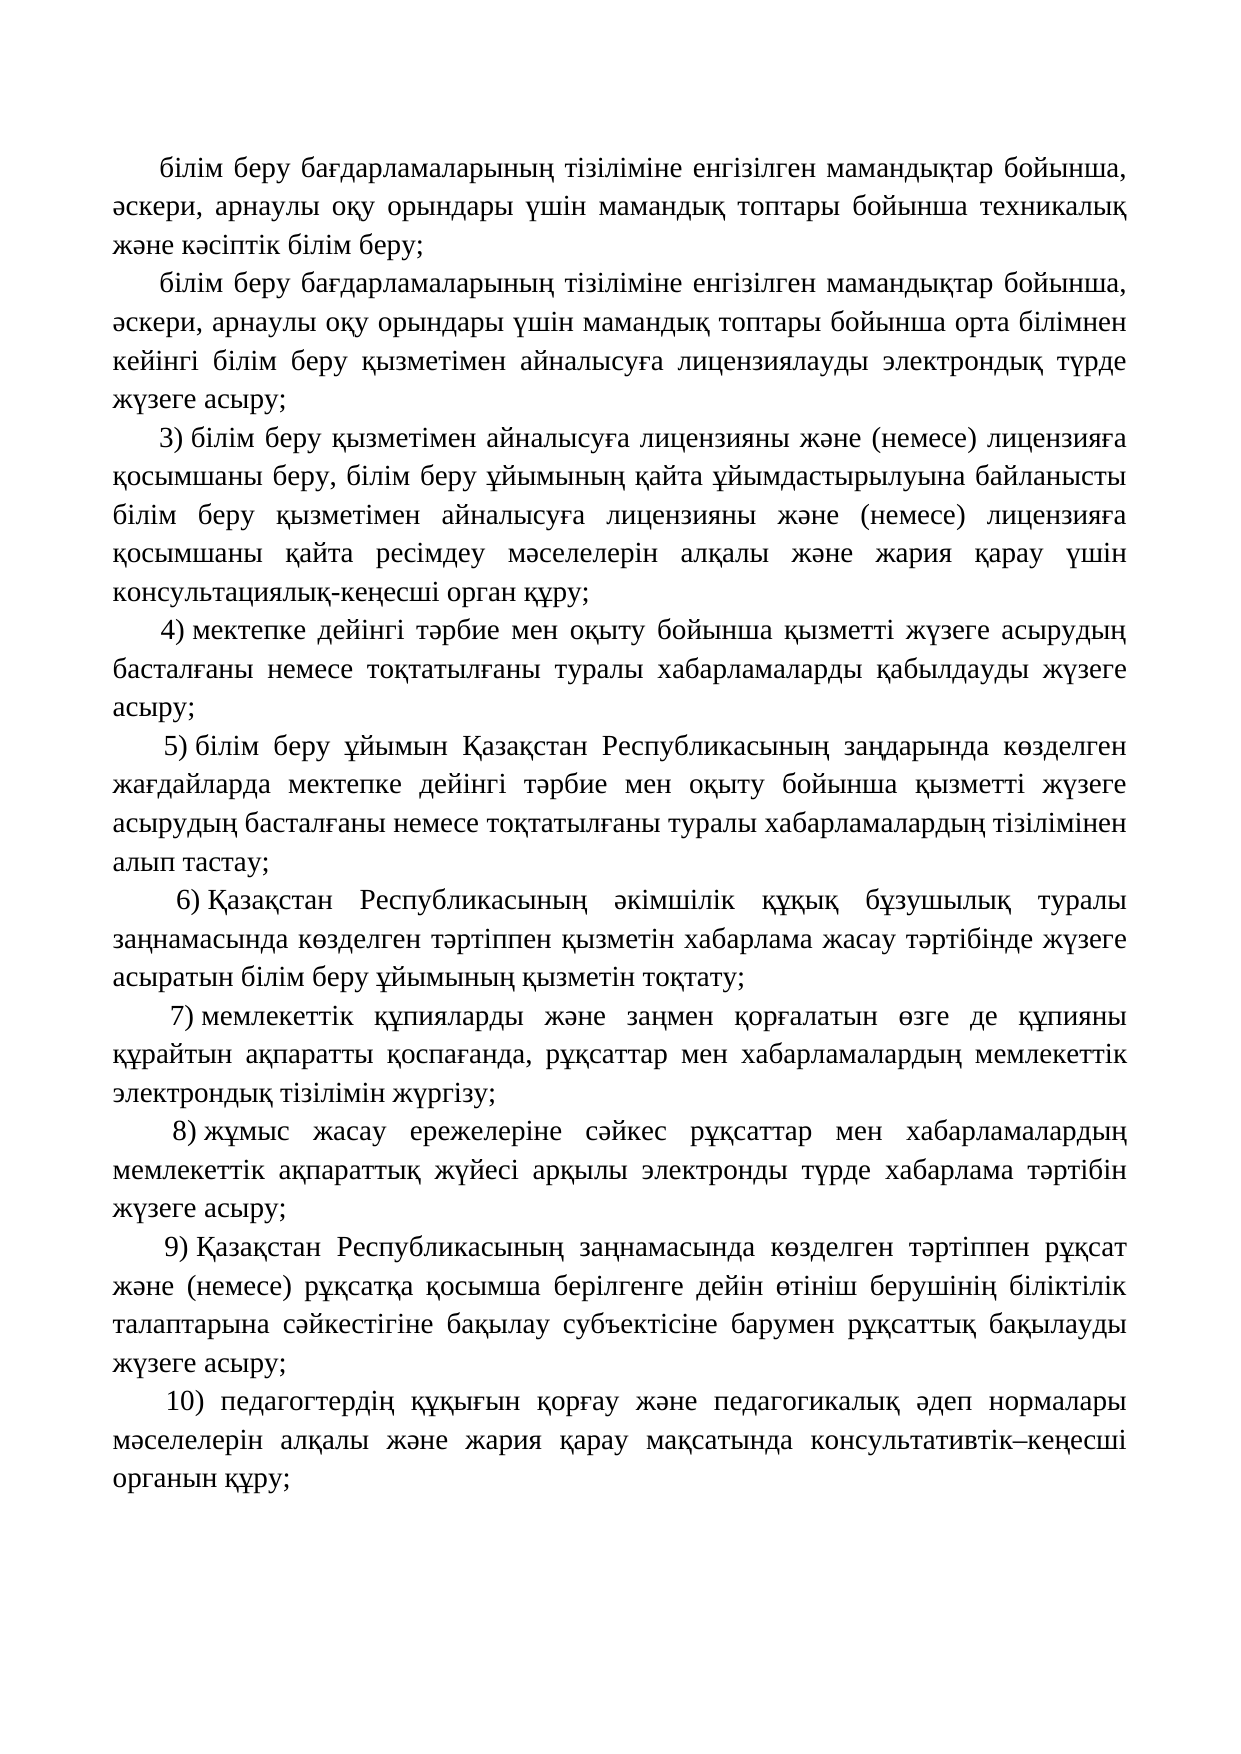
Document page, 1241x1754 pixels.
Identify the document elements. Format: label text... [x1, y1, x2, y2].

text 7) мемлекеттік құпияларды және заңмен қорғалатын өзге де құпияны құрайтын ақпаратты қоспағанда, рұқсаттар мен хабарламалардың мемлекеттік электрондық тізілімін жүргізу; [112, 998, 1128, 1108]
text 6) Қазақстан Республикасының әкімшілік құқық бұзушылық туралы заңнамасында көзделген тәртіппен қызметін хабарлама жасау тәртібінде жүзеге асыратын білім беру ұйымының қызметін тоқтату; [112, 882, 1128, 993]
text 10) педагогтердің құқығын қорғау және педагогикалық әдеп нормалары мәселелерін алқалы және жария қарау мақсатында консультативтік–кеңесші органын құру; [112, 1383, 1128, 1494]
text 3) білім беру қызметімен айналысуға лицензияны және (немесе) лицензияға қосымшаны беру, білім беру ұйымының қайта ұйымдастырылуына байланысты білім беру қызметімен айналысуға лицензияны және (немесе) лицензияға қосымшаны қайта ресімдеу мәселелерін алқалы және жария қарау үшін консультациялық-кеңесші орган құру; [112, 420, 1128, 607]
text 9) Қазақстан Республикасының заңнамасында көзделген тәртіппен рұқсат және (немесе) рұқсатқа қосымша берілгенге дейін өтініш берушінің біліктілік талаптарына сәйкестігіне бақылау субъектісіне барумен рұқсаттық бақылауды жүзеге асыру; [112, 1229, 1128, 1378]
text 8) жұмыс жасау ережелеріне сәйкес рұқсаттар мен хабарламалардың мемлекеттік ақпараттық жүйесі арқылы электронды түрде хабарлама тәртібін жүзеге асыру; [112, 1113, 1128, 1224]
text білім беру бағдарламаларының тізіліміне енгізілген мамандықтар бойынша, әскери, арнаулы оқу орындары үшін мамандық топтары бойынша техникалық және кәсіптік білім беру; [112, 150, 1128, 261]
text 5) білім беру ұйымын Қазақстан Республикасының заңдарында көзделген жағдайларда мектепке дейінгі тәрбие мен оқыту бойынша қызметті жүзеге асырудың басталғаны немесе тоқтатылғаны туралы хабарламалардың тізілімінен алып тастау; [112, 728, 1128, 877]
text 4) мектепке дейінгі тәрбие мен оқыту бойынша қызметті жүзеге асырудың басталғаны немесе тоқтатылғаны туралы хабарламаларды қабылдауды жүзеге асыру; [112, 612, 1128, 723]
text білім беру бағдарламаларының тізіліміне енгізілген мамандықтар бойынша, әскери, арнаулы оқу орындары үшін мамандық топтары бойынша орта білімнен кейінгі білім беру қызметiмен айналысуға лицензиялауды электрондық түрде жүзеге асыру; [112, 266, 1128, 415]
